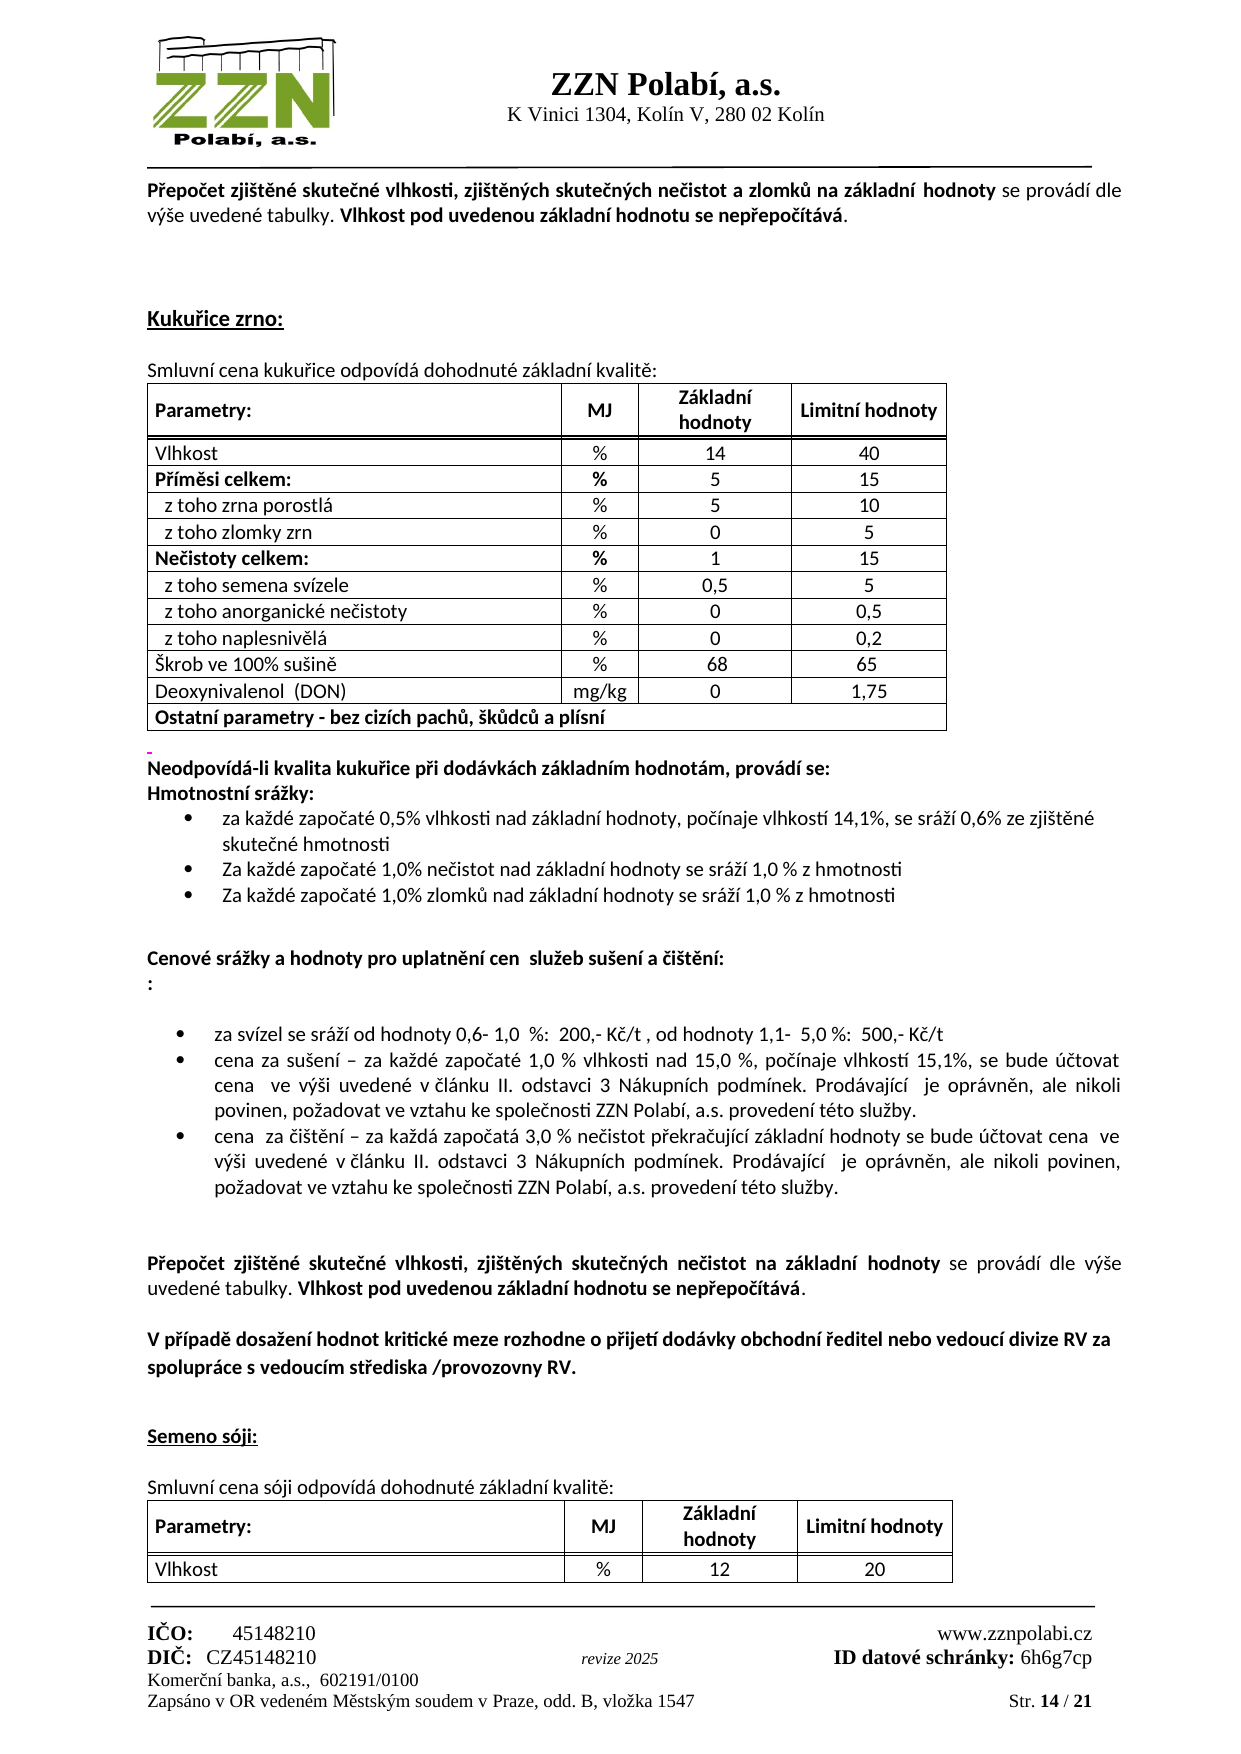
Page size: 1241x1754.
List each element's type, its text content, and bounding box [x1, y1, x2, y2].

list cena za sušení – za každé započaté 1,0 % vlhkosti nad 15,0 %, počínaje vlhkostí 15,1%, se bude účtovat cena ve výši uvedené v článku II. odstavci 3 Nákupních podmínek. Prodávající je oprávněn, ale nikoli povinen, požadovat ve vztahu ke společnosti ZZN Polabí, a.s. provedení této služby. [177, 1047, 1122, 1123]
text Smluvní cena kukuřice odpovídá dohodnuté základní kvalitě: [147, 358, 1122, 383]
table_cell 40 [792, 440, 946, 465]
table_cell 0,5 [792, 599, 946, 624]
table_header Parametry: [148, 1501, 564, 1551]
table_cell % [562, 625, 638, 650]
text Přepočet zjištěné skutečné vlhkosti, zjištěných skutečných nečistot na základní hodnoty se provádí dle výše uvedené tabulky. Vlhkost pod uvedenou základní hodnotu se nepřepočítává. [147, 1250, 1122, 1301]
table_cell 68 [639, 651, 791, 677]
list za každé započaté 0,5% vlhkosti nad základní hodnoty, počínaje vlhkostí 14,1%, se sráží 0,6% ze zjištěné skutečné hmotnosti [184, 806, 1122, 856]
table_cell 1,75 [792, 678, 946, 703]
table_cell 1 [639, 546, 791, 571]
table_cell Vlhkost [148, 440, 561, 465]
table_cell % [565, 1556, 642, 1582]
table_cell 15 [792, 466, 946, 492]
subtitle Kukuřice zrno: [147, 304, 1122, 332]
picture [147, 36, 342, 147]
table_cell % [562, 572, 638, 597]
text : [147, 971, 1122, 996]
table_cell 14 [639, 440, 791, 465]
table_cell z toho zlomky zrn [148, 519, 561, 544]
table_cell Příměsi celkem: [148, 466, 561, 492]
table_cell 5 [639, 466, 791, 492]
table_cell 20 [798, 1556, 952, 1582]
text Semeno sóji: [147, 1423, 1122, 1449]
table_cell Nečistoty celkem: [148, 546, 561, 571]
table_cell Ostatní parametry - bez cizích pachů, škůdců a plísní [148, 704, 946, 730]
list za svízel se sráží od hodnoty 0,6- 1,0 %: 200,- Kč/t , od hodnoty 1,1- 5,0 %: 500,- Kč/t [177, 1021, 1122, 1047]
table_cell % [562, 466, 638, 492]
text Cenové srážky a hodnoty pro uplatnění cen služeb sušení a čištění: [147, 945, 1122, 971]
table_cell 65 [792, 651, 946, 677]
table_cell Vlhkost [148, 1556, 564, 1582]
list cena za čištění – za každá započatá 3,0 % nečistot překračující základní hodnoty se bude účtovat cena ve výši uvedené v článku II. odstavci 3 Nákupních podmínek. Prodávající je oprávněn, ale nikoli povinen, požadovat ve vztahu ke společnosti ZZN Polabí, a.s. provedení této služby. [177, 1123, 1122, 1199]
table_cell z toho anorganické nečistoty [148, 599, 561, 624]
table_cell 0,5 [639, 572, 791, 597]
list Za každé započaté 1,0% nečistot nad základní hodnoty se sráží 1,0 % z hmotnosti [184, 856, 1122, 882]
table_header Parametry: [148, 384, 561, 435]
list Za každé započaté 1,0% zlomků nad základní hodnoty se sráží 1,0 % z hmotnosti [184, 882, 1122, 907]
table_cell 0 [639, 678, 791, 703]
table_cell % [562, 651, 638, 677]
table_cell z toho semena svízele [148, 572, 561, 597]
table_cell Škrob ve 100% sušině [148, 651, 561, 677]
table_cell % [562, 493, 638, 518]
table_cell 15 [792, 546, 946, 571]
table_cell 10 [792, 493, 946, 518]
text Hmotnostní srážky: [147, 780, 1122, 806]
table_cell Deoxynivalenol (DON) [148, 678, 561, 703]
table_cell 0 [639, 599, 791, 624]
text Smluvní cena sóji odpovídá dohodnuté základní kvalitě: [147, 1474, 1122, 1499]
table_cell z toho zrna porostlá [148, 493, 561, 518]
table_cell 5 [792, 519, 946, 544]
table_cell mg/kg [562, 678, 638, 703]
table_header MJ [565, 1501, 642, 1551]
table_cell 12 [643, 1556, 797, 1582]
text Přepočet zjištěné skutečné vlhkosti, zjištěných skutečných nečistot a zlomků na základní hodnoty se provádí dle výše uvedené tabulky. Vlhkost pod uvedenou základní hodnotu se nepřepočítává. [147, 177, 1122, 228]
table_cell % [562, 519, 638, 544]
text Neodpovídá-li kvalita kukuřice při dodávkách základním hodnotám, provádí se: [147, 755, 1122, 780]
table_cell 5 [792, 572, 946, 597]
table_header Limitní hodnoty [798, 1501, 952, 1551]
table_cell 0 [639, 625, 791, 650]
table_header Limitní hodnoty [792, 384, 946, 435]
table_cell % [562, 546, 638, 571]
table_cell 0 [639, 519, 791, 544]
table_cell z toho naplesnivělá [148, 625, 561, 650]
table_header Základní hodnoty [643, 1501, 797, 1551]
table_cell 5 [639, 493, 791, 518]
table_cell % [562, 599, 638, 624]
table_header Základní hodnoty [639, 384, 791, 435]
table_header MJ [562, 384, 638, 435]
text V případě dosažení hodnot kritické meze rozhodne o přijetí dodávky obchodní ředitel nebo vedoucí divize RV za spolupráce s vedoucím střediska /provozovny RV. [147, 1326, 1122, 1379]
table_cell 0,2 [792, 625, 946, 650]
table_cell % [562, 440, 638, 465]
